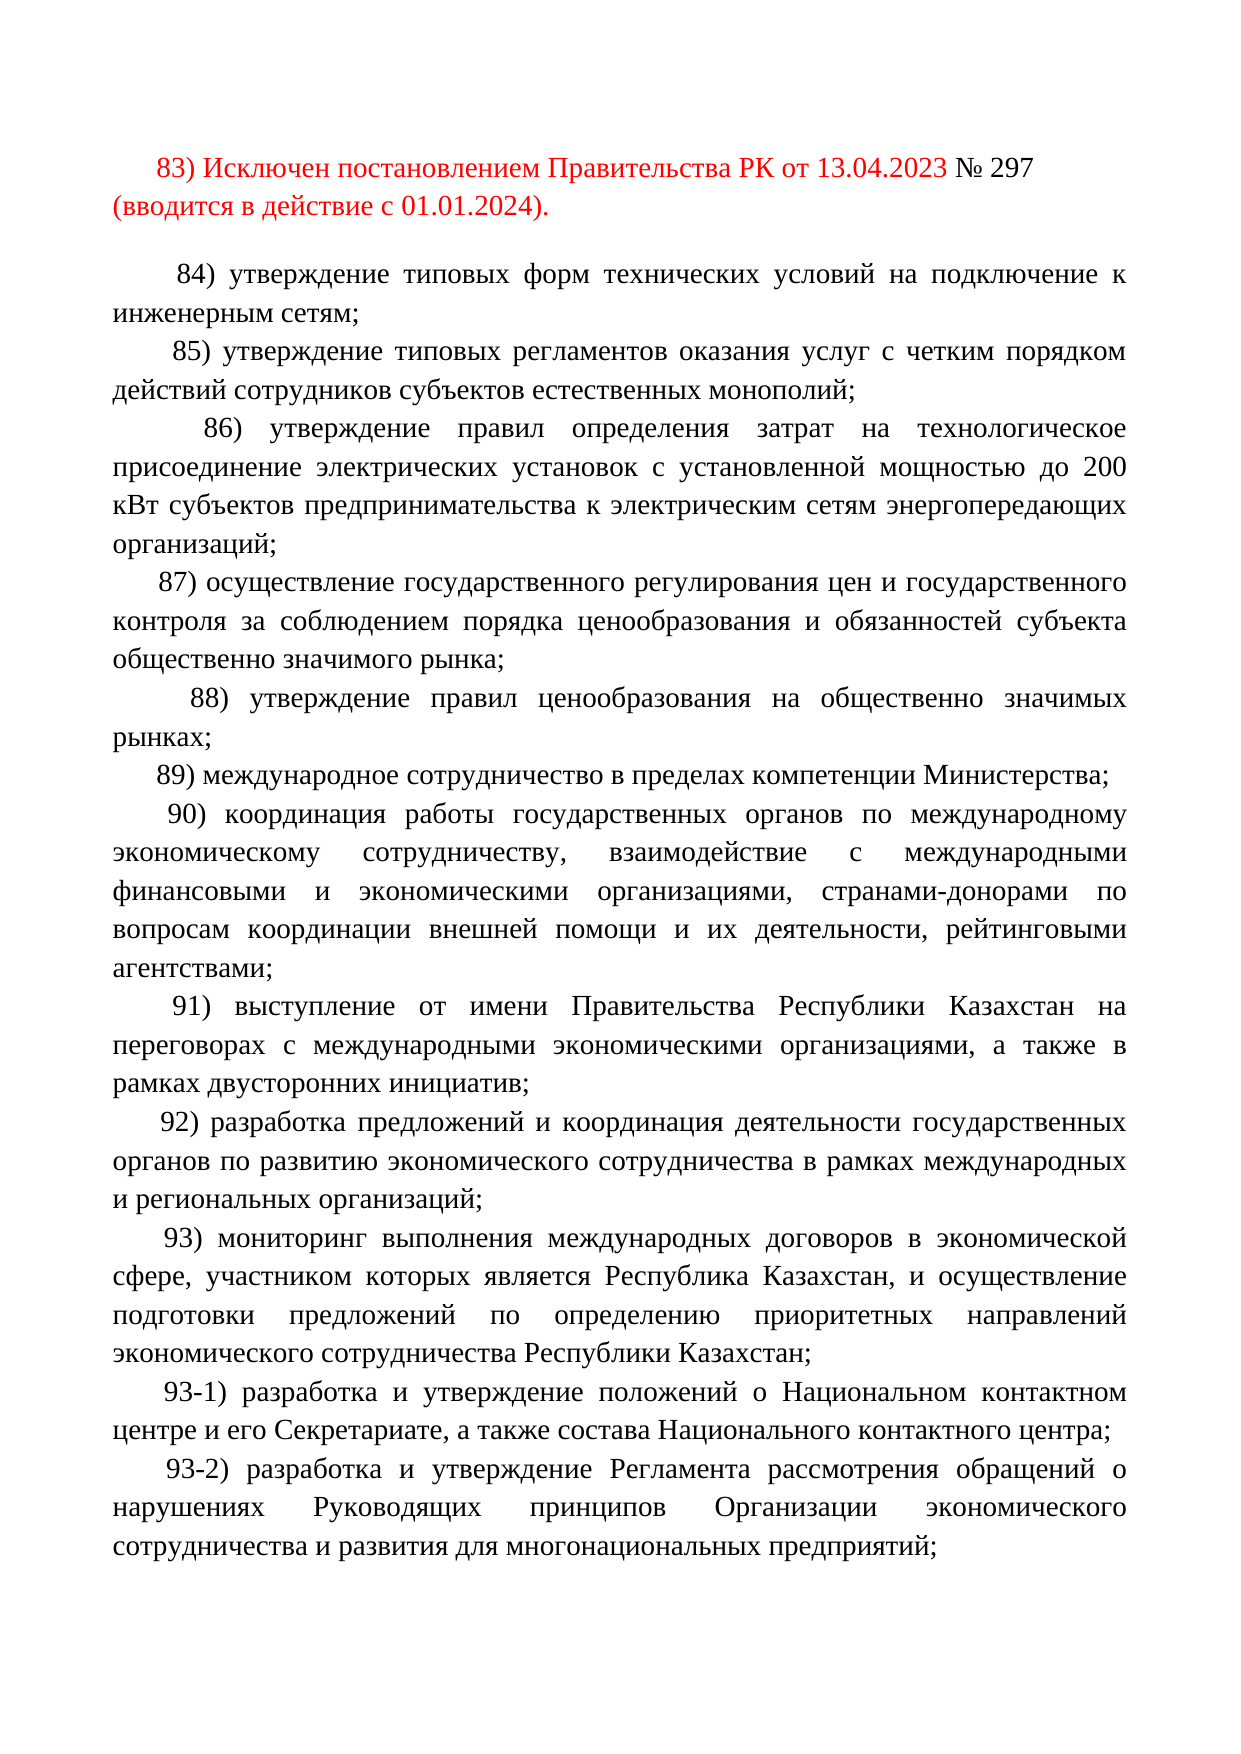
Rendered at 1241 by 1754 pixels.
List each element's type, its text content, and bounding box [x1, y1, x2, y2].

text 88) утверждение правил ценообразования на общественно значимых рынках; [112, 680, 1128, 752]
text 83) Исключен постановлением Правительства РК от 13.04.2023 № 297 (вводится в действие с 01.01.2024). [112, 150, 1128, 252]
text 87) осуществление государственного регулирования цен и государственного контроля за соблюдением порядка ценообразования и обязанностей субъекта общественно значимого рынка; [112, 564, 1128, 675]
text 93) мониторинг выполнения международных договоров в экономической сфере, участником которых является Республика Казахстан, и осуществление подготовки предложений по определению приоритетных направлений экономического сотрудничества Республики Казахстан; [112, 1220, 1128, 1369]
text 84) утверждение типовых форм технических условий на подключение к инженерным сетям; [112, 256, 1128, 328]
text 90) координация работы государственных органов по международному экономическому сотрудничеству, взаимодействие с международными финансовыми и экономическими организациями, странами-донорами по вопросам координации внешней помощи и их деятельности, рейтинговыми агентствами; [112, 796, 1128, 983]
text 89) международное сотрудничество в пределах компетенции Министерства; [112, 757, 1128, 791]
text 93-2) разработка и утверждение Регламента рассмотрения обращений о нарушениях Руководящих принципов Организации экономического сотрудничества и развития для многонациональных предприятий; [112, 1451, 1128, 1562]
text 85) утверждение типовых регламентов оказания услуг с четким порядком действий сотрудников субъектов естественных монополий; [112, 333, 1128, 405]
text 92) разработка предложений и координация деятельности государственных органов по развитию экономического сотрудничества в рамках международных и региональных организаций; [112, 1104, 1128, 1215]
text 91) выступление от имени Правительства Республики Казахстан на переговорах с международными экономическими организациями, а также в рамках двусторонних инициатив; [112, 988, 1128, 1099]
text 93-1) разработка и утверждение положений о Национальном контактном центре и его Секретариате, а также состава Национального контактного центра; [112, 1374, 1128, 1446]
